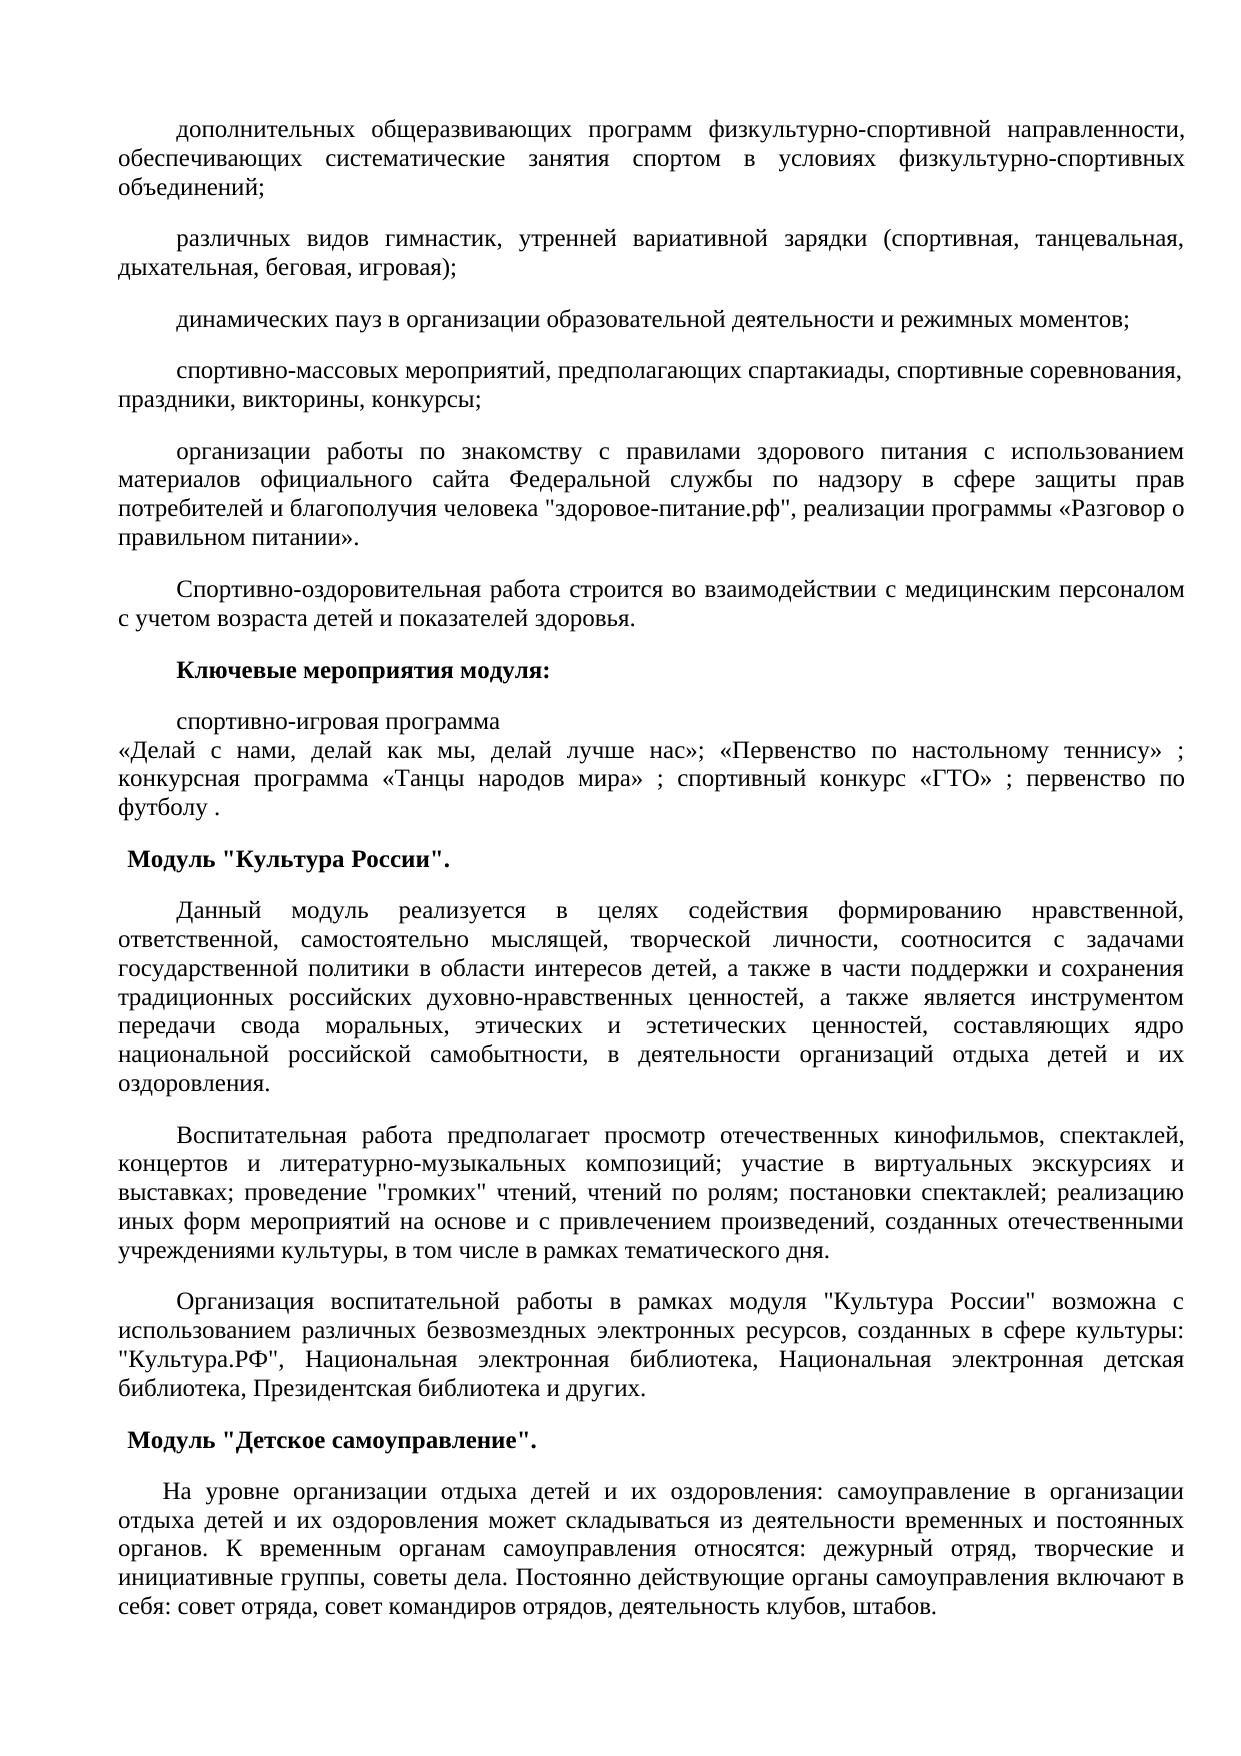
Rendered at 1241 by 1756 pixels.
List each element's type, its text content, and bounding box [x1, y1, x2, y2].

subtitle Модуль "Культура России". [89, 844, 1215, 873]
text Ключевые мероприятия модуля: [176, 655, 1215, 683]
subtitle Модуль "Детское самоуправление". [89, 1425, 1215, 1453]
text дополнительных общеразвивающих программ физкультурно-спортивной направленности, обеспечивающих систематические занятия спортом в условиях физкультурно-спортивных объединений; [118, 114, 1186, 200]
text динамических пауз в организации образовательной деятельности и режимных моментов; спортивно-массовых мероприятий, предполагающих спартакиады, спортивные соревнования, [176, 282, 1185, 384]
text спортивно-игровая программа [176, 706, 1215, 735]
text Организация воспитательной работы в рамках модуля "Культура России" возможна с использованием различных безвозмездных электронных ресурсов, созданных в сфере культуры: "Культура.РФ", Национальная электронная библиотека, Национальная электронная детская библиотека, Президентская библиотека и других. [118, 1286, 1185, 1401]
text Воспитательная работа предполагает просмотр отечественных кинофильмов, спектаклей, концертов и литературно-музыкальных композиций; участие в виртуальных экскурсиях и выставках; проведение "громких" чтений, чтений по ролям; постановки спектаклей; реализацию иных форм мероприятий на основе и с привлечением произведений, созданных отечественными учреждениями культуры, в том числе в рамках тематического дня. [118, 1120, 1185, 1263]
text организации работы по знакомству с правилами здорового питания с использованием материалов официального сайта Федеральной службы по надзору в сфере защиты прав потребителей и благополучия человека "здоровое-питание.рф", реализации программы «Разговор о правильном питании». [118, 436, 1186, 551]
text «Делай с нами, делай как мы, делай лучше нас»; «Первенство по настольному теннису» ; конкурсная программа «Танцы народов мира» ; спортивный конкурс «ГТО» ; первенство по футболу . [118, 735, 1186, 821]
text Спортивно-оздоровительная работа строится во взаимодействии с медицинским персоналом с учетом возраста детей и показателей здоровья. [118, 574, 1186, 631]
text различных видов гимнастик, утренней вариативной зарядки (спортивная, танцевальная, дыхательная, беговая, игровая); [118, 223, 1185, 281]
text праздники, викторины, конкурсы; [118, 384, 1215, 413]
text На уровне организации отдыха детей и их оздоровления: самоуправление в организации отдыха детей и их оздоровления может складываться из деятельности временных и постоянных органов. К временным органам самоуправления относятся: дежурный отряд, творческие и инициативные группы, советы дела. Постоянно действующие органы самоуправления включают в себя: совет отряда, совет командиров отрядов, деятельность клубов, штабов. [118, 1476, 1185, 1620]
text Данный модуль реализуется в целях содействия формированию нравственной, ответственной, самостоятельно мыслящей, творческой личности, соотносится с задачами государственной политики в области интересов детей, а также в части поддержки и сохранения традиционных российских духовно-нравственных ценностей, а также является инструментом передачи свода моральных, этических и эстетических ценностей, составляющих ядро национальной российской самобытности, в деятельности организаций отдыха детей и их оздоровления. [118, 896, 1185, 1097]
